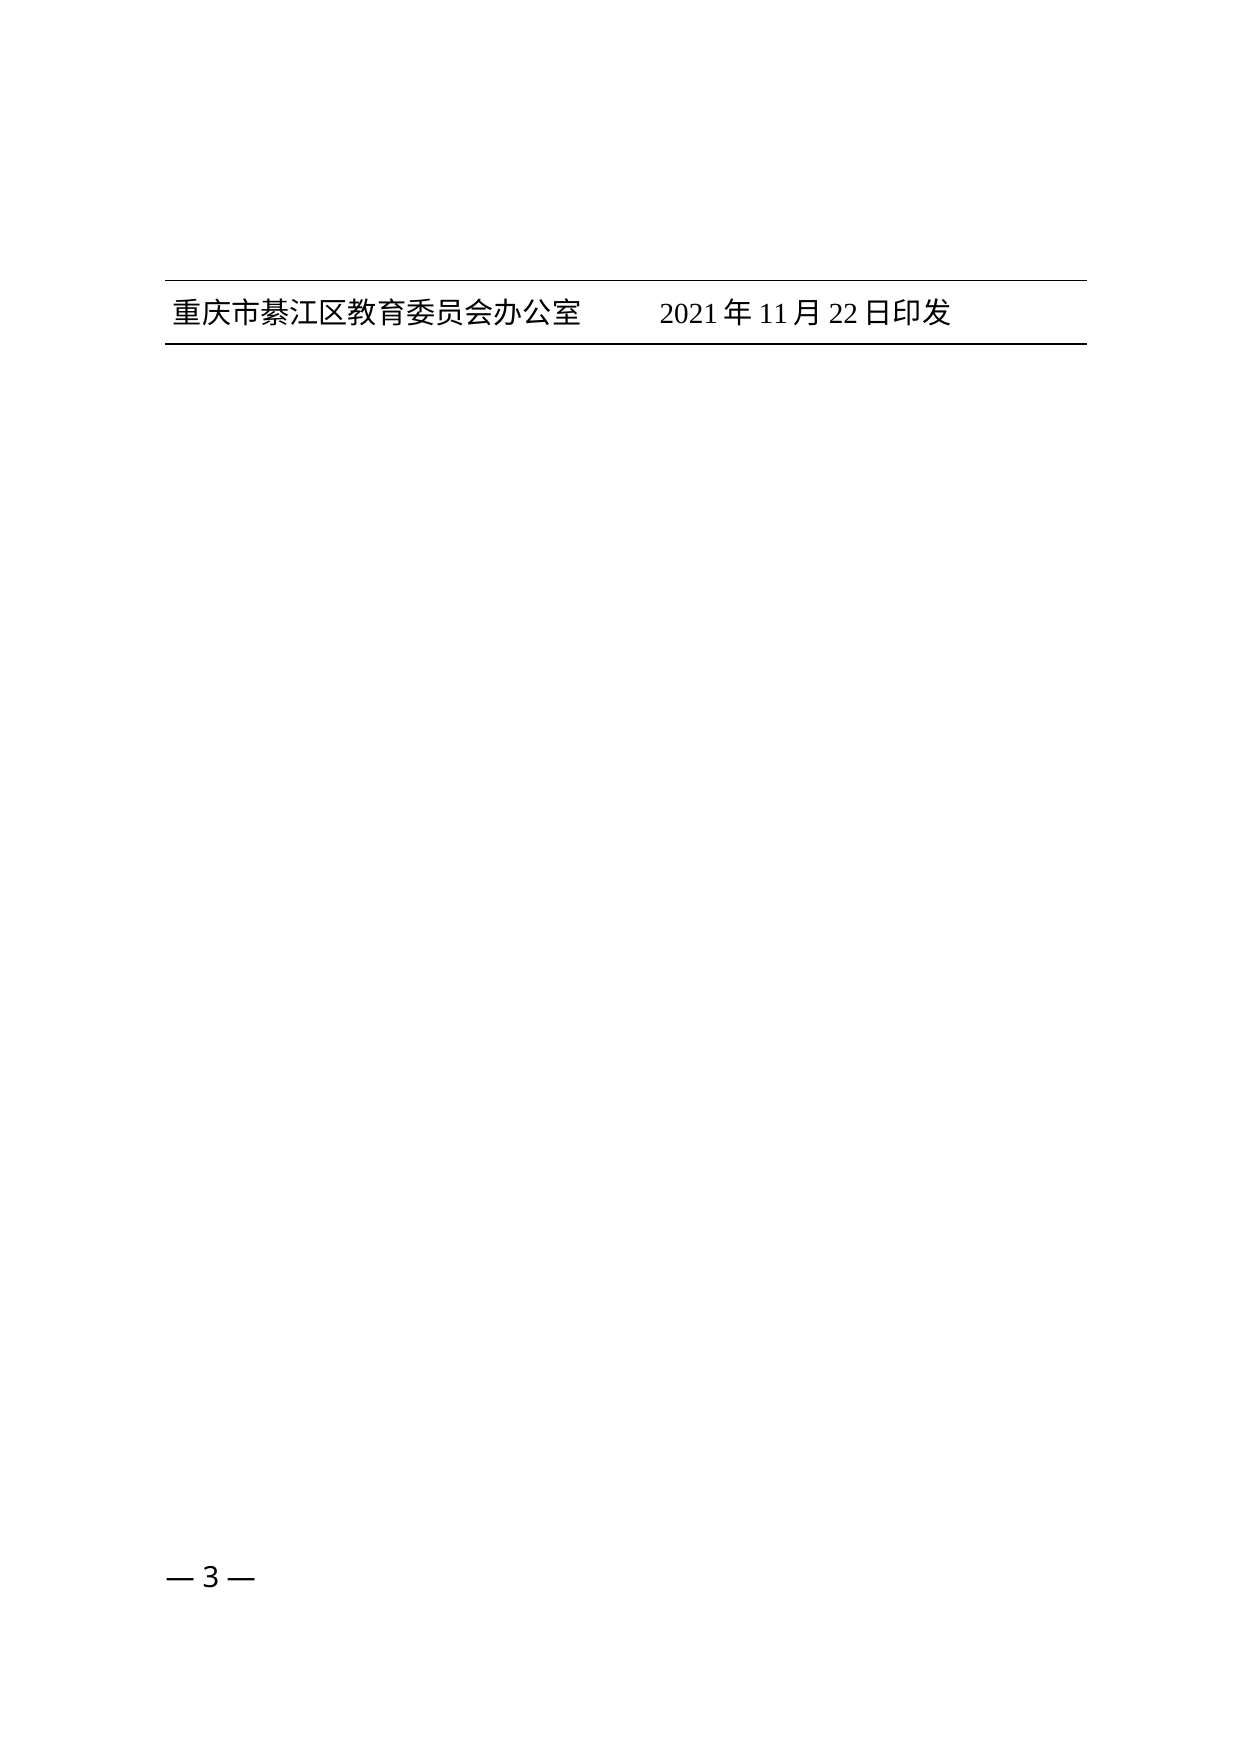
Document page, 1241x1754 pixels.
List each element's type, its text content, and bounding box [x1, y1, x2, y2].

text 重庆市綦江区教育委员会办公室 2021年11月22日印发 [165, 281, 1087, 343]
